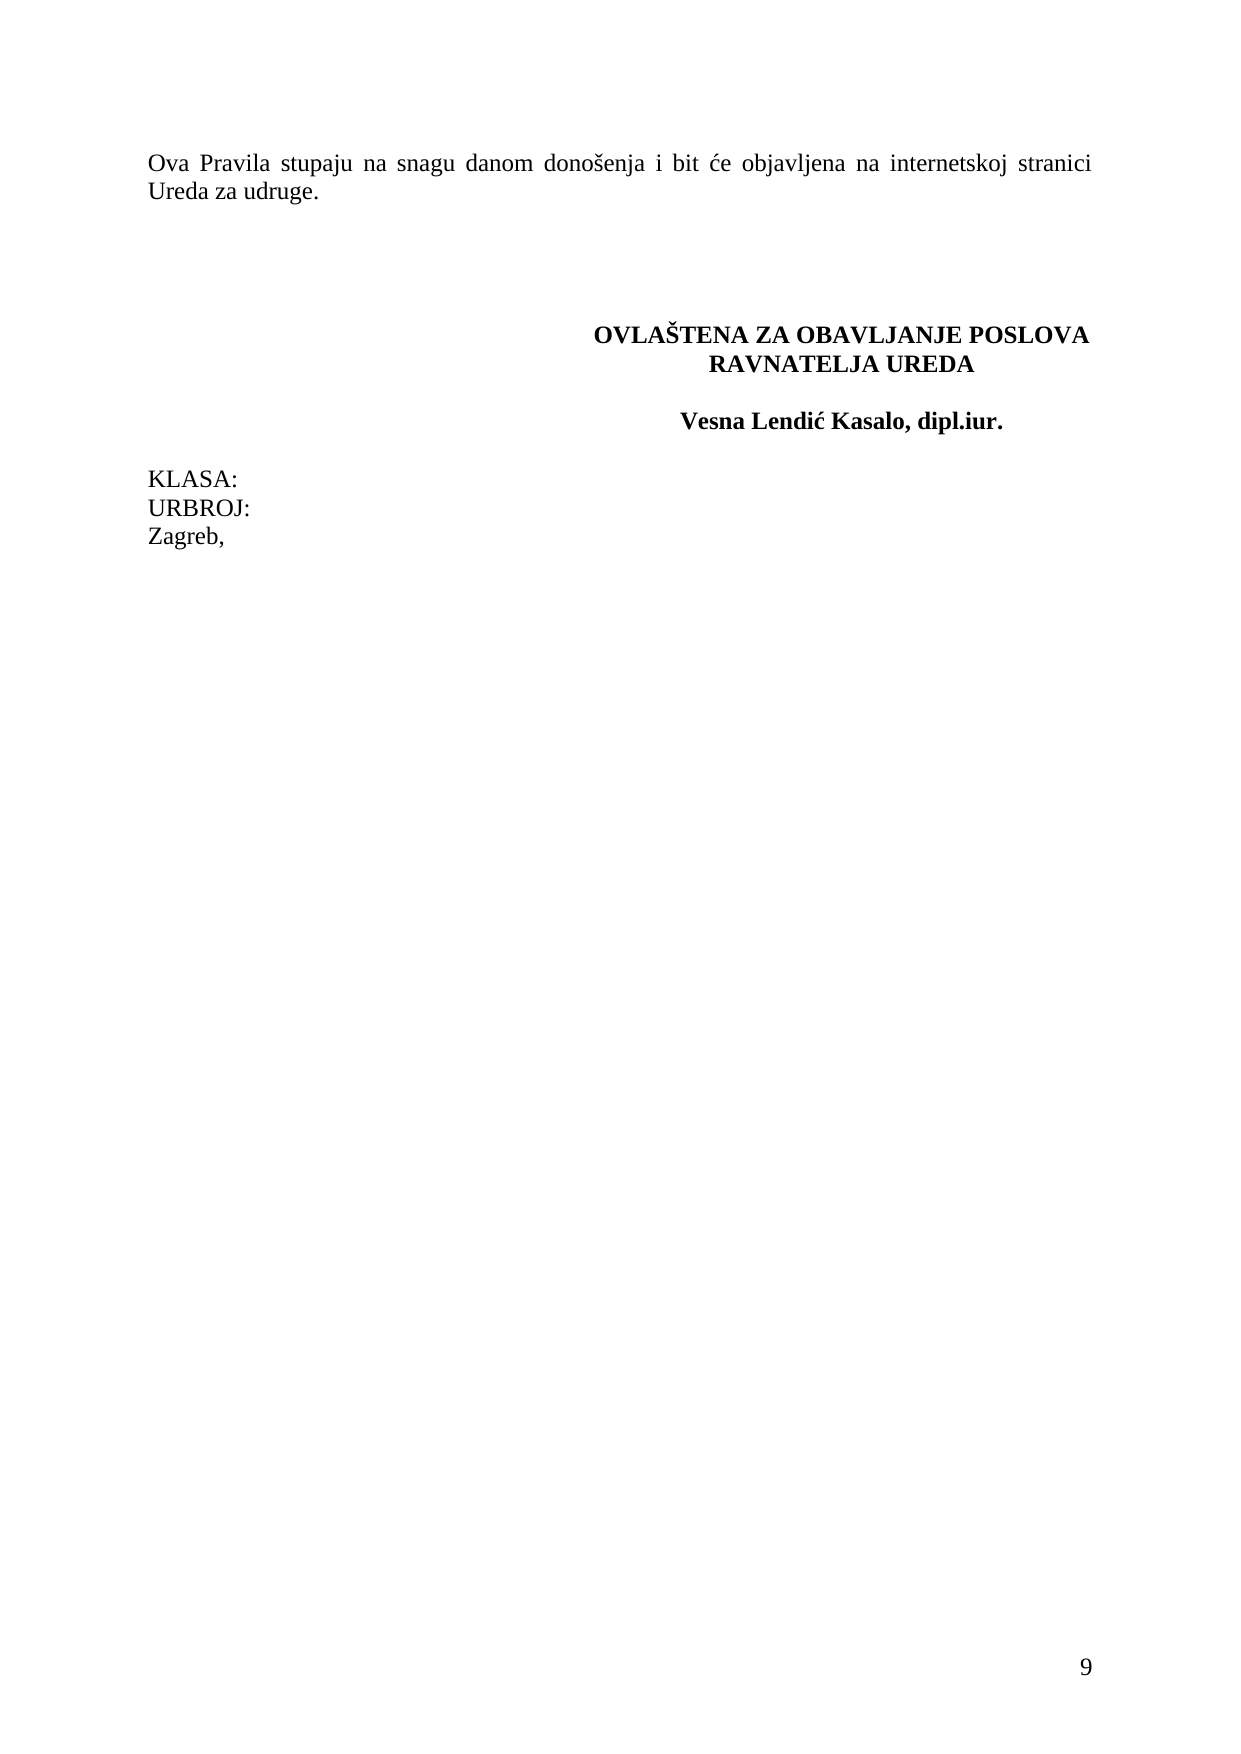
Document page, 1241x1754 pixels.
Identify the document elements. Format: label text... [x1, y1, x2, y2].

text OVLAŠTENA ZA OBAVLJANJE POSLOVA [148, 320, 1093, 349]
text Ova Pravila stupaju na snagu danom donošenja i bit će objavljena na internetskoj stranici Ureda za udruge. [148, 148, 1093, 205]
text RAVNATELJA UREDA [148, 349, 1093, 378]
text Zagreb, [148, 521, 1093, 550]
text Vesna Lendić Kasalo, dipl.iur. [148, 406, 1093, 435]
text KLASA: [148, 464, 1093, 493]
text URBROJ: [148, 493, 1093, 521]
